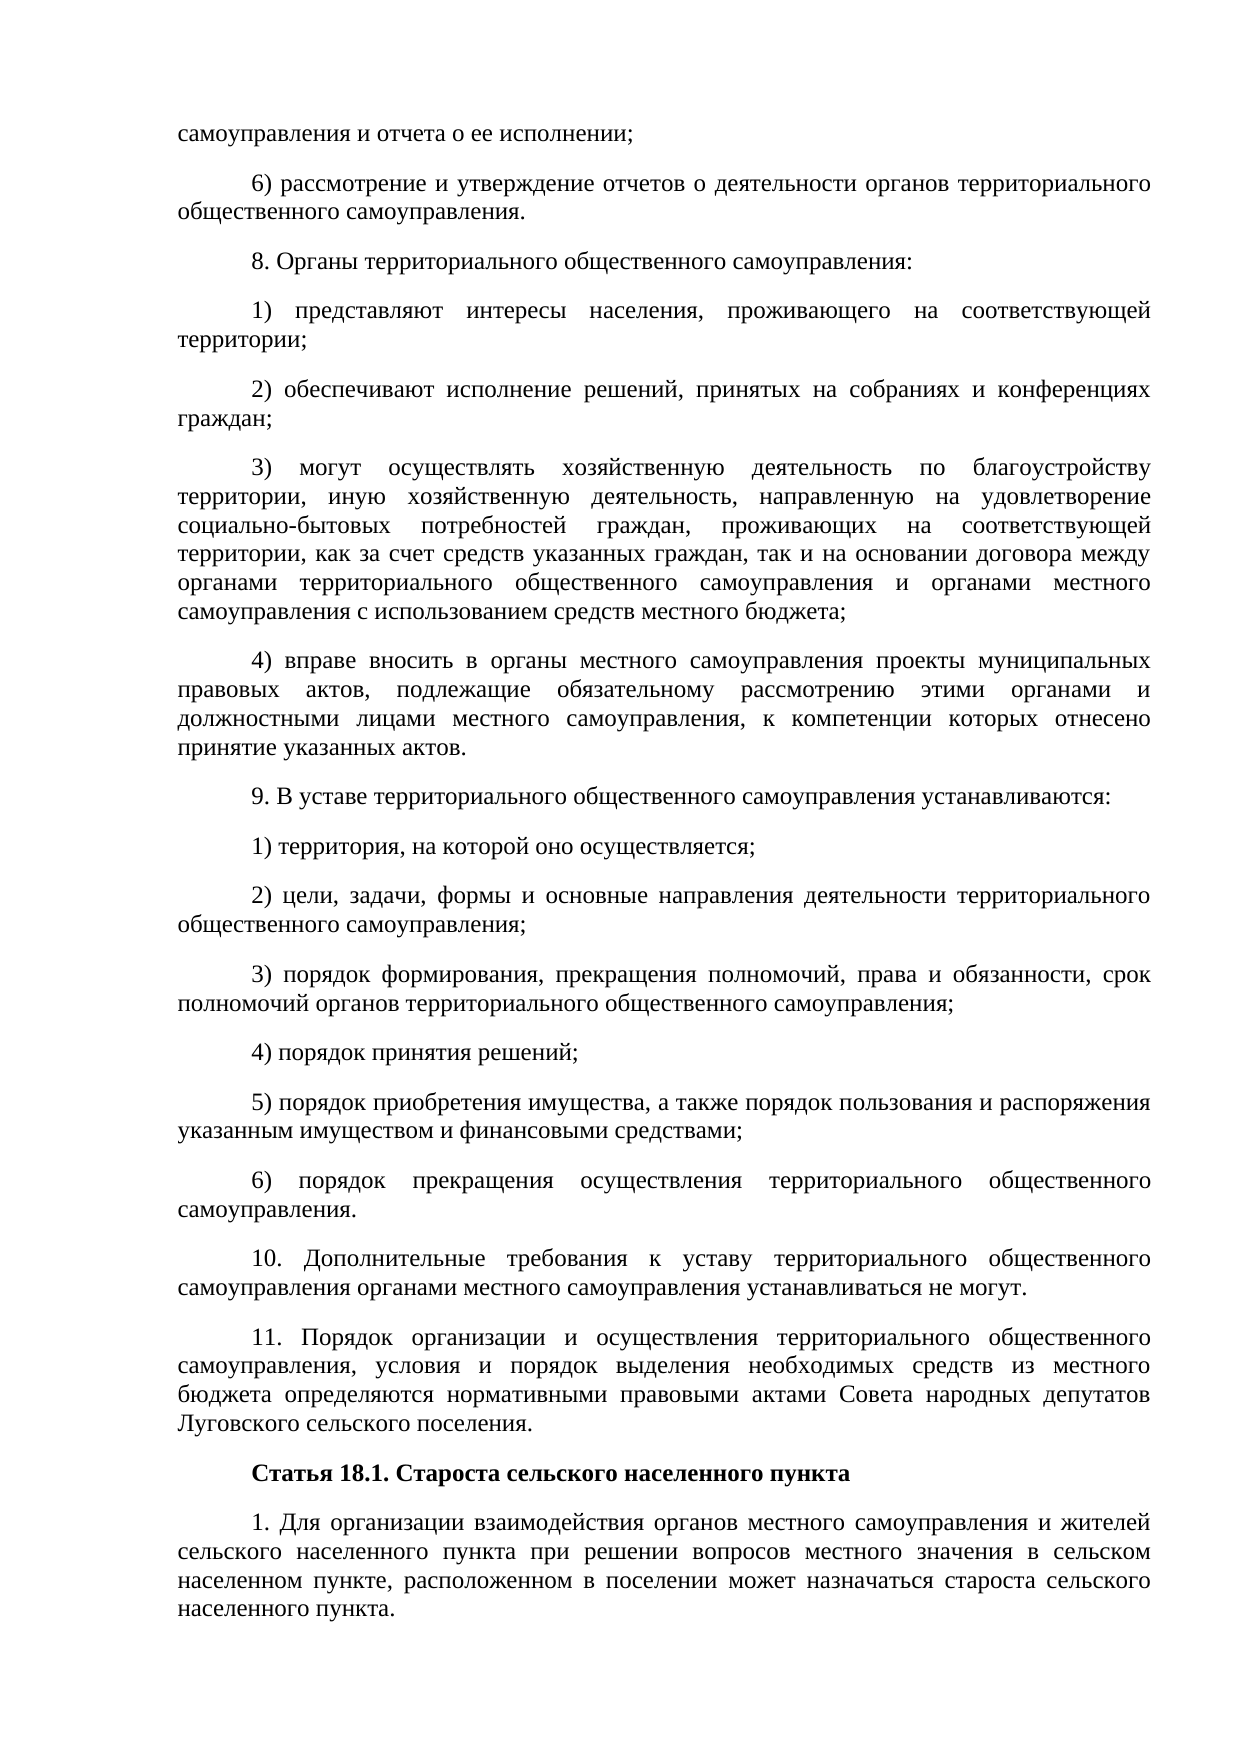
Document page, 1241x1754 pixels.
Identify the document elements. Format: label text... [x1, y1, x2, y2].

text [177, 118, 1152, 147]
text 2) обеспечивают исполнение решений, принятых на собраниях и конференциях граждан; [177, 374, 1152, 431]
text 6) порядок прекращения осуществления территориального общественного самоуправления. [177, 1165, 1152, 1223]
text 3) могут осуществлять хозяйственную деятельность по благоустройству территории, иную хозяйственную деятельность, направленную на удовлетворение социально-бытовых потребностей граждан, проживающих на соответствующей территории, как за счет средств указанных граждан, так и на основании договора между органами территориального общественного самоуправления и органами местного самоуправления с использованием средств местного бюджета; [177, 452, 1152, 625]
text 8. Органы территориального общественного самоуправления: [177, 246, 1152, 275]
text 10. Дополнительные требования к уставу территориального общественного самоуправления органами местного самоуправления устанавливаться не могут. [177, 1243, 1152, 1301]
text 1) территория, на которой оно осуществляется; [177, 831, 1152, 860]
text Статья 18.1. Староста сельского населенного пункта [177, 1458, 1152, 1486]
text 1) представляют интересы населения, проживающего на соответствующей территории; [177, 296, 1152, 353]
text 9. В уставе территориального общественного самоуправления устанавливаются: [177, 781, 1152, 810]
text 1. Для организации взаимодействия органов местного самоуправления и жителей сельского населенного пункта при решении вопросов местного значения в сельском населенном пункте, расположенном в поселении может назначаться староста сельского населенного пункта. [177, 1507, 1152, 1622]
text 5) порядок приобретения имущества, а также порядок пользования и распоряжения указанным имуществом и финансовыми средствами; [177, 1087, 1152, 1144]
text 4) вправе вносить в органы местного самоуправления проекты муниципальных правовых актов, подлежащие обязательному рассмотрению этими органами и должностными лицами местного самоуправления, к компетенции которых отнесено принятие указанных актов. [177, 646, 1152, 761]
text 2) цели, задачи, формы и основные направления деятельности территориального общественного самоуправления; [177, 881, 1152, 938]
text 11. Порядок организации и осуществления территориального общественного самоуправления, условия и порядок выделения необходимых средств из местного бюджета определяются нормативными правовыми актами Совета народных депутатов Луговского сельского поселения. [177, 1322, 1152, 1437]
text 6) рассмотрение и утверждение отчетов о деятельности органов территориального общественного самоуправления. [177, 168, 1152, 225]
text 4) порядок принятия решений; [177, 1037, 1152, 1066]
text 3) порядок формирования, прекращения полномочий, права и обязанности, срок полномочий органов территориального общественного самоуправления; [177, 959, 1152, 1016]
